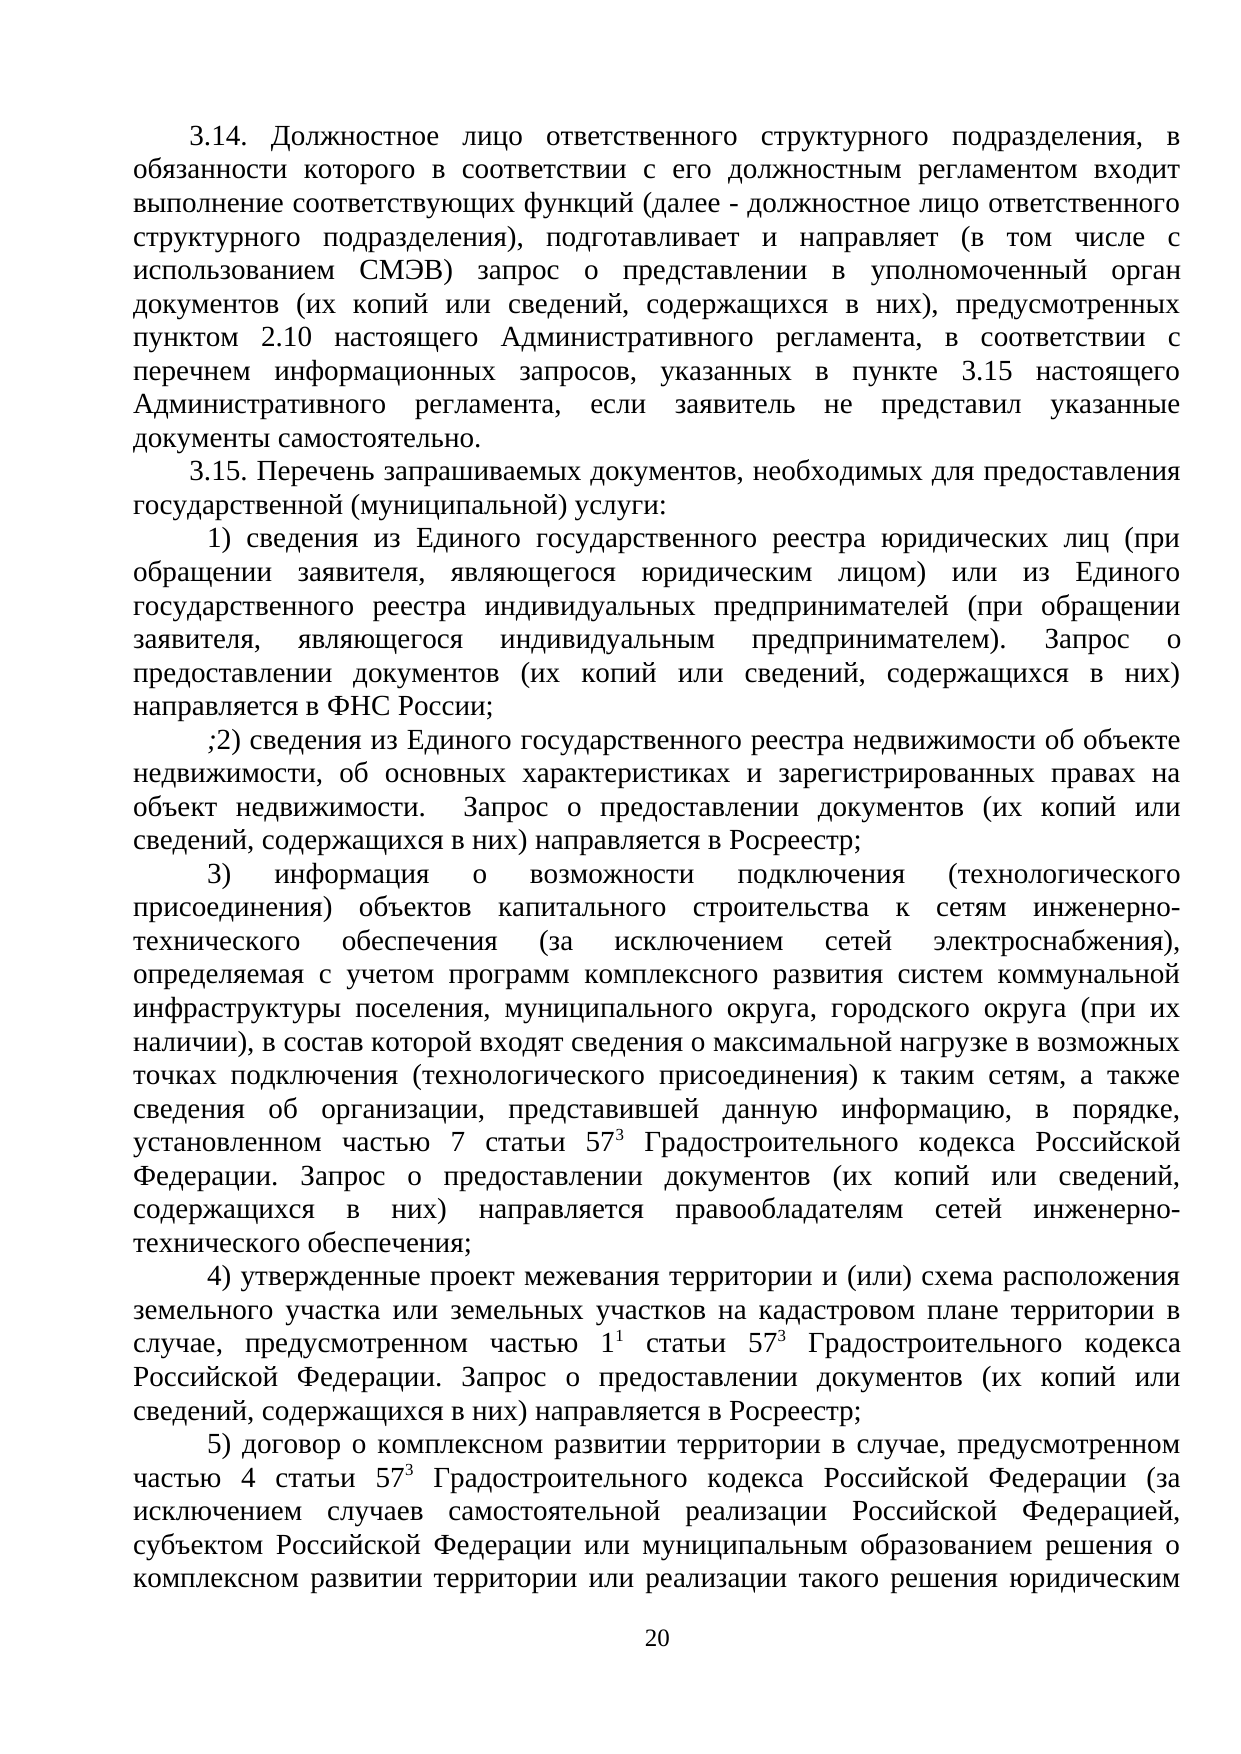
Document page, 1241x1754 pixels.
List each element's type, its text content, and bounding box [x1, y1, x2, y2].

text ;2) сведения из Единого государственного реестра недвижимости об объекте недвижимости, об основных характеристиках и зарегистрированных правах на объект недвижимости. Запрос о предоставлении документов (их копий или сведений, содержащихся в них) направляется в Росреестр; [133, 722, 1181, 856]
text 3.14. Должностное лицо ответственного структурного подразделения, в обязанности которого в соответствии с его должностным регламентом входит выполнение соответствующих функций (далее - должностное лицо ответственного структурного подразделения), подготавливает и направляет (в том числе с использованием СМЭВ) запрос о представлении в уполномоченный орган документов (их копий или сведений, содержащихся в них), предусмотренных пунктом 2.10 настоящего Административного регламента, в соответствии с перечнем информационных запросов, указанных в пункте 3.15 настоящего Административного регламента, если заявитель не представил указанные документы самостоятельно. [133, 118, 1181, 453]
text 3) информация о возможности подключения (технологического присоединения) объектов капитального строительства к сетям инженерно-технического обеспечения (за исключением сетей электроснабжения), определяемая с учетом программ комплексного развития систем коммунальной инфраструктуры поселения, муниципального округа, городского округа (при их наличии), в состав которой входят сведения о максимальной нагрузке в возможных точках подключения (технологического присоединения) к таким сетям, а также сведения об организации, представившей данную информацию, в порядке, установленном частью 7 статьи 573 Градостроительного кодекса Российской Федерации. Запрос о предоставлении документов (их копий или сведений, содержащихся в них) направляется правообладателям сетей инженерно-технического обеспечения; [133, 856, 1181, 1258]
text 4) утвержденные проект межевания территории и (или) схема расположения земельного участка или земельных участков на кадастровом плане территории в случае, предусмотренном частью 11 статьи 573 Градостроительного кодекса Российской Федерации. Запрос о предоставлении документов (их копий или сведений, содержащихся в них) направляется в Росреестр; [133, 1258, 1181, 1426]
text 3.15. Перечень запрашиваемых документов, необходимых для предоставления государственной (муниципальной) услуги: [133, 453, 1181, 521]
text 1) сведения из Единого государственного реестра юридических лиц (при обращении заявителя, являющегося юридическим лицом) или из Единого государственного реестра индивидуальных предпринимателей (при обращении заявителя, являющегося индивидуальным предпринимателем). Запрос о предоставлении документов (их копий или сведений, содержащихся в них) направляется в ФНС России; [133, 521, 1181, 722]
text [133, 1426, 1181, 1594]
